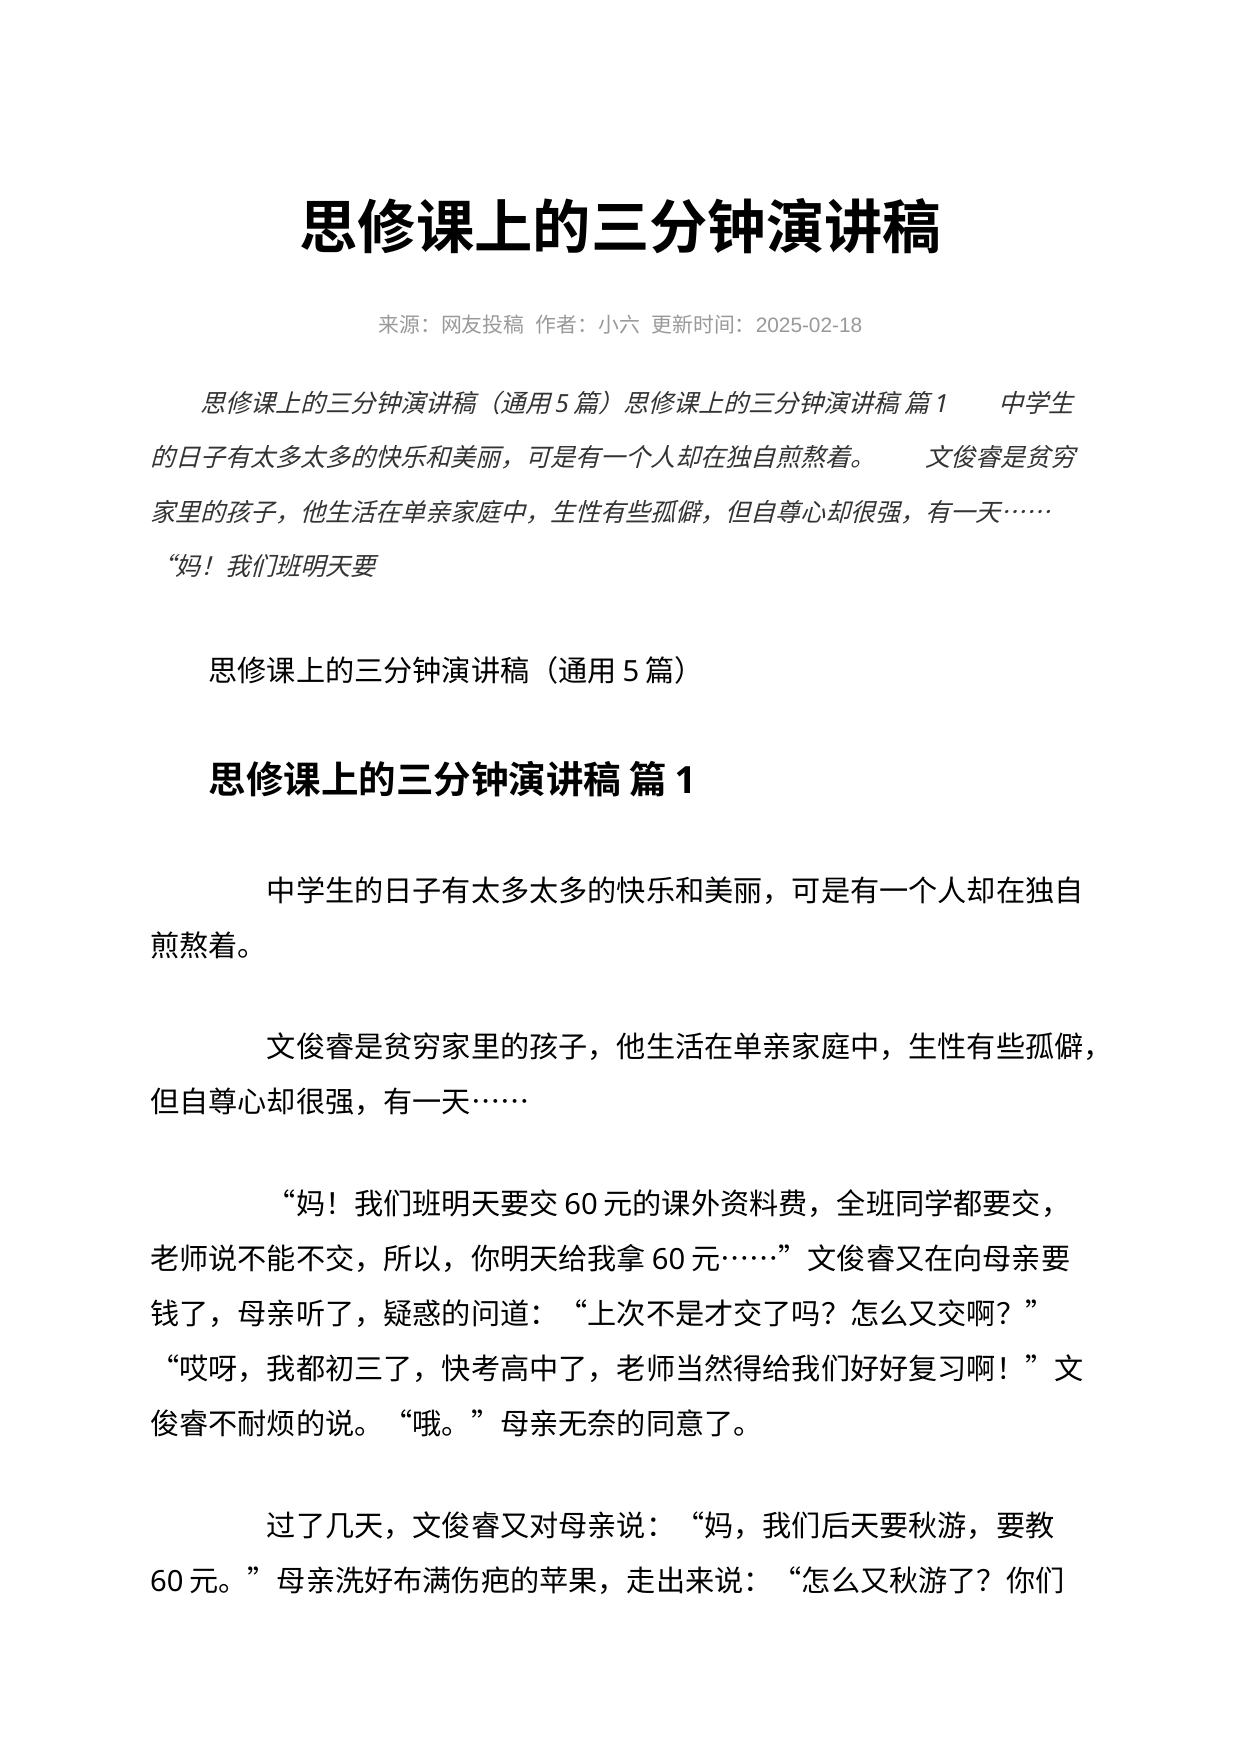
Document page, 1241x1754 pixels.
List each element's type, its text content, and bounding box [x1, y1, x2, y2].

subtitle 思修课上的三分钟演讲稿 [150, 181, 1090, 266]
text 思修课上的三分钟演讲稿（通用5篇） [150, 648, 1090, 690]
text 文俊睿是贫穷家里的孩子，他生活在单亲家庭中，生性有些孤僻，但自尊心却很强，有一天…… [150, 1024, 1090, 1121]
text 中学生的日子有太多太多的快乐和美丽，可是有一个人却在独自煎熬着。 [150, 867, 1090, 964]
text 思修课上的三分钟演讲稿 篇1 [150, 750, 1090, 804]
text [150, 1502, 1090, 1599]
text “妈！我们班明天要交60元的课外资料费，全班同学都要交，老师说不能不交，所以，你明天给我拿60元……”文俊睿又在向母亲要钱了，母亲听了，疑惑的问道：“上次不是才交了吗？怎么又交啊？”“哎呀，我都初三了，快考高中了，老师当然得给我们好好复习啊！”文俊睿不耐烦的说。“哦。”母亲无奈的同意了。 [150, 1181, 1090, 1443]
text 来源：网友投稿 作者：小六 更新时间：2025-02-18 [150, 313, 1090, 337]
text 思修课上的三分钟演讲稿（通用5篇）思修课上的三分钟演讲稿 篇1 中学生的日子有太多太多的快乐和美丽，可是有一个人却在独自煎熬着。 文俊睿是贫穷家里的孩子，他生活在单亲家庭中，生性有些孤僻，但自尊心却很强，有一天…… “妈！我们班明天要 [150, 383, 1090, 583]
